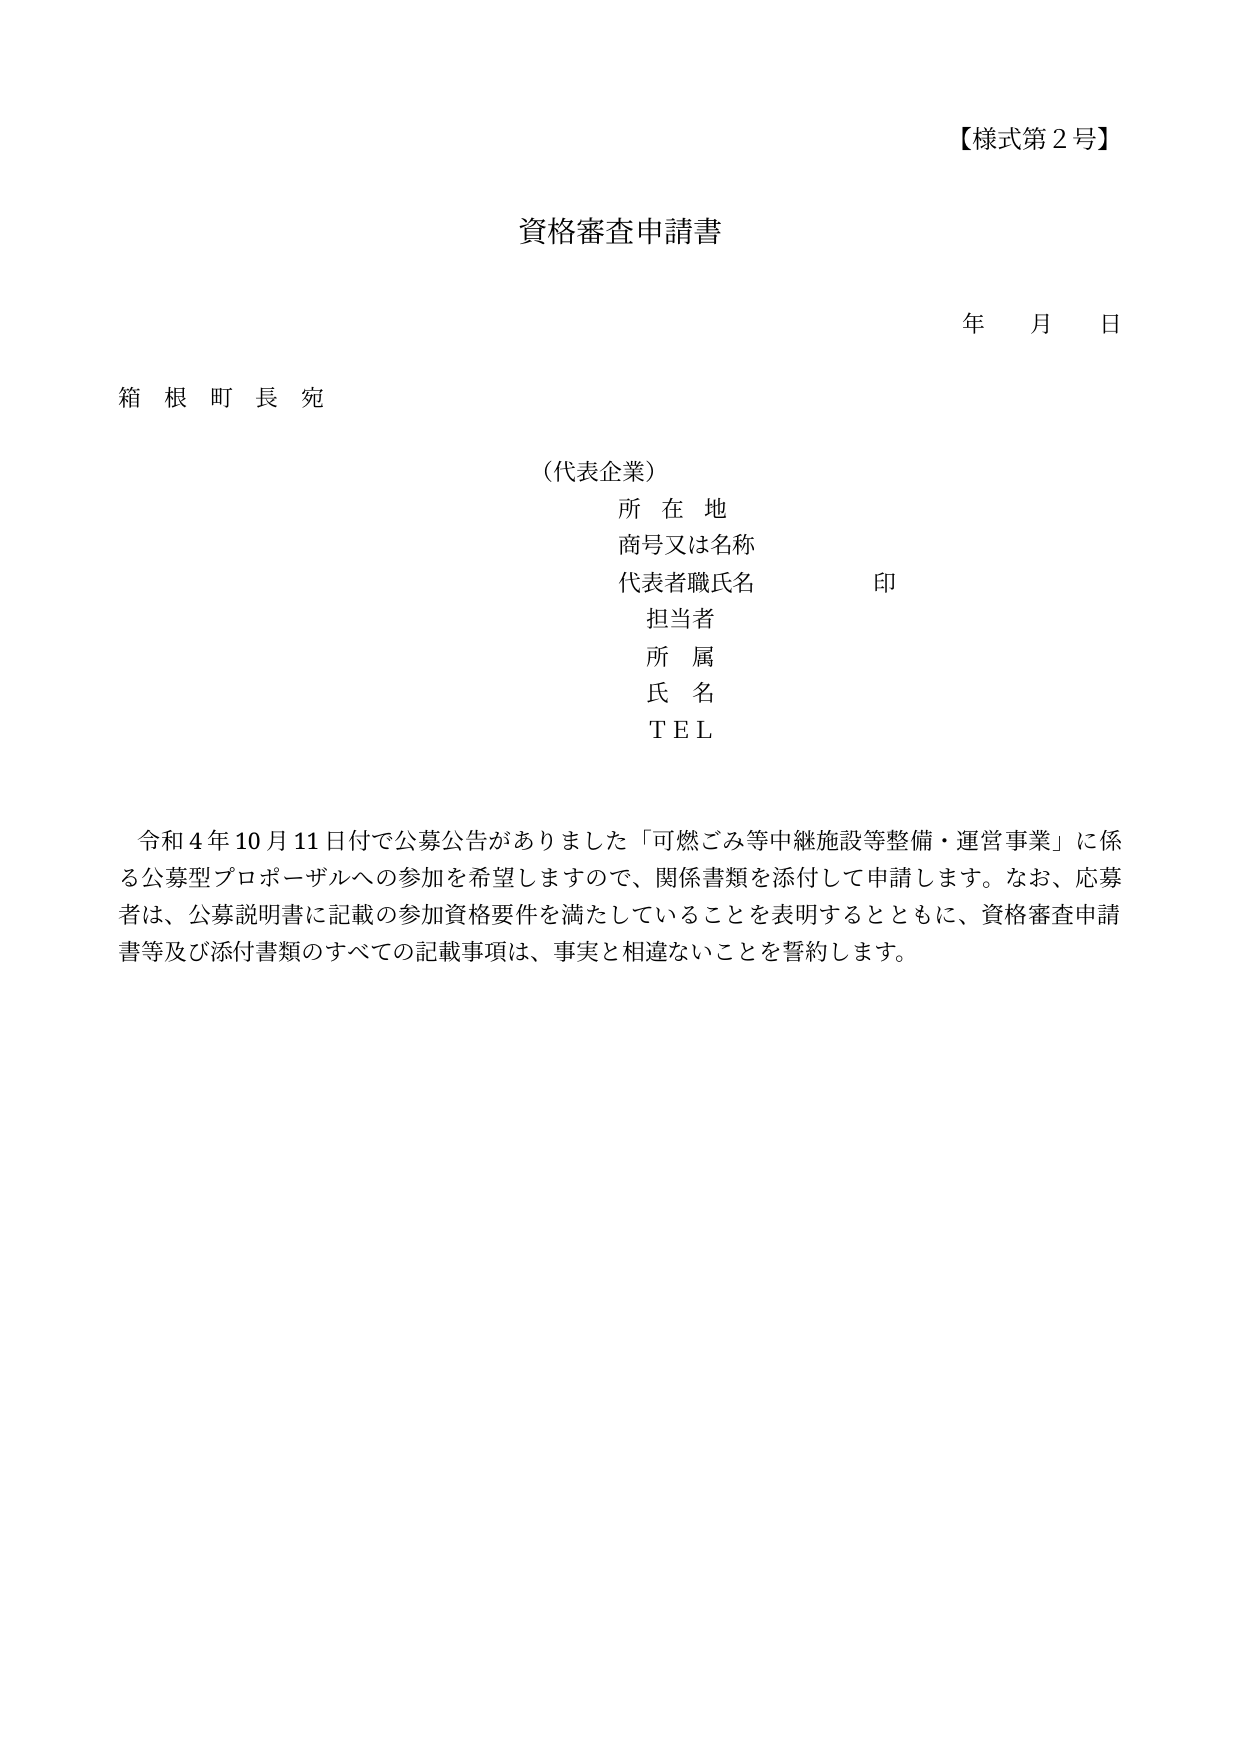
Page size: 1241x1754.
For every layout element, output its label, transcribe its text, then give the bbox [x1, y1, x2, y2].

text 所 属 [118, 637, 1122, 673]
text 資格審査申請書 [118, 193, 1122, 267]
text 【様式第２号】 [118, 119, 1122, 156]
text 担当者 [118, 599, 1122, 637]
text 商号又は名称 [618, 526, 1122, 563]
text 箱 根 町 長 宛 [118, 378, 1122, 415]
text 年 月 日 [118, 304, 1122, 341]
text （代表企業） [118, 452, 1122, 489]
text 氏 名 [118, 673, 1122, 711]
text 所在地 [618, 489, 1122, 526]
text 代表者職氏名 印 [618, 563, 1122, 599]
text ＴＥＬ [118, 711, 1122, 747]
text 令和4年10月11日付で公募公告がありました「可燃ごみ等中継施設等整備・運営事業」に係る公募型プロポーザルへの参加を希望しますので、関係書類を添付して申請します。なお、応募者は、公募説明書に記載の参加資格要件を満たしていることを表明するとともに、資格審査申請書等及び添付書類のすべての記載事項は、事実と相違ないことを誓約します。 [118, 821, 1122, 969]
